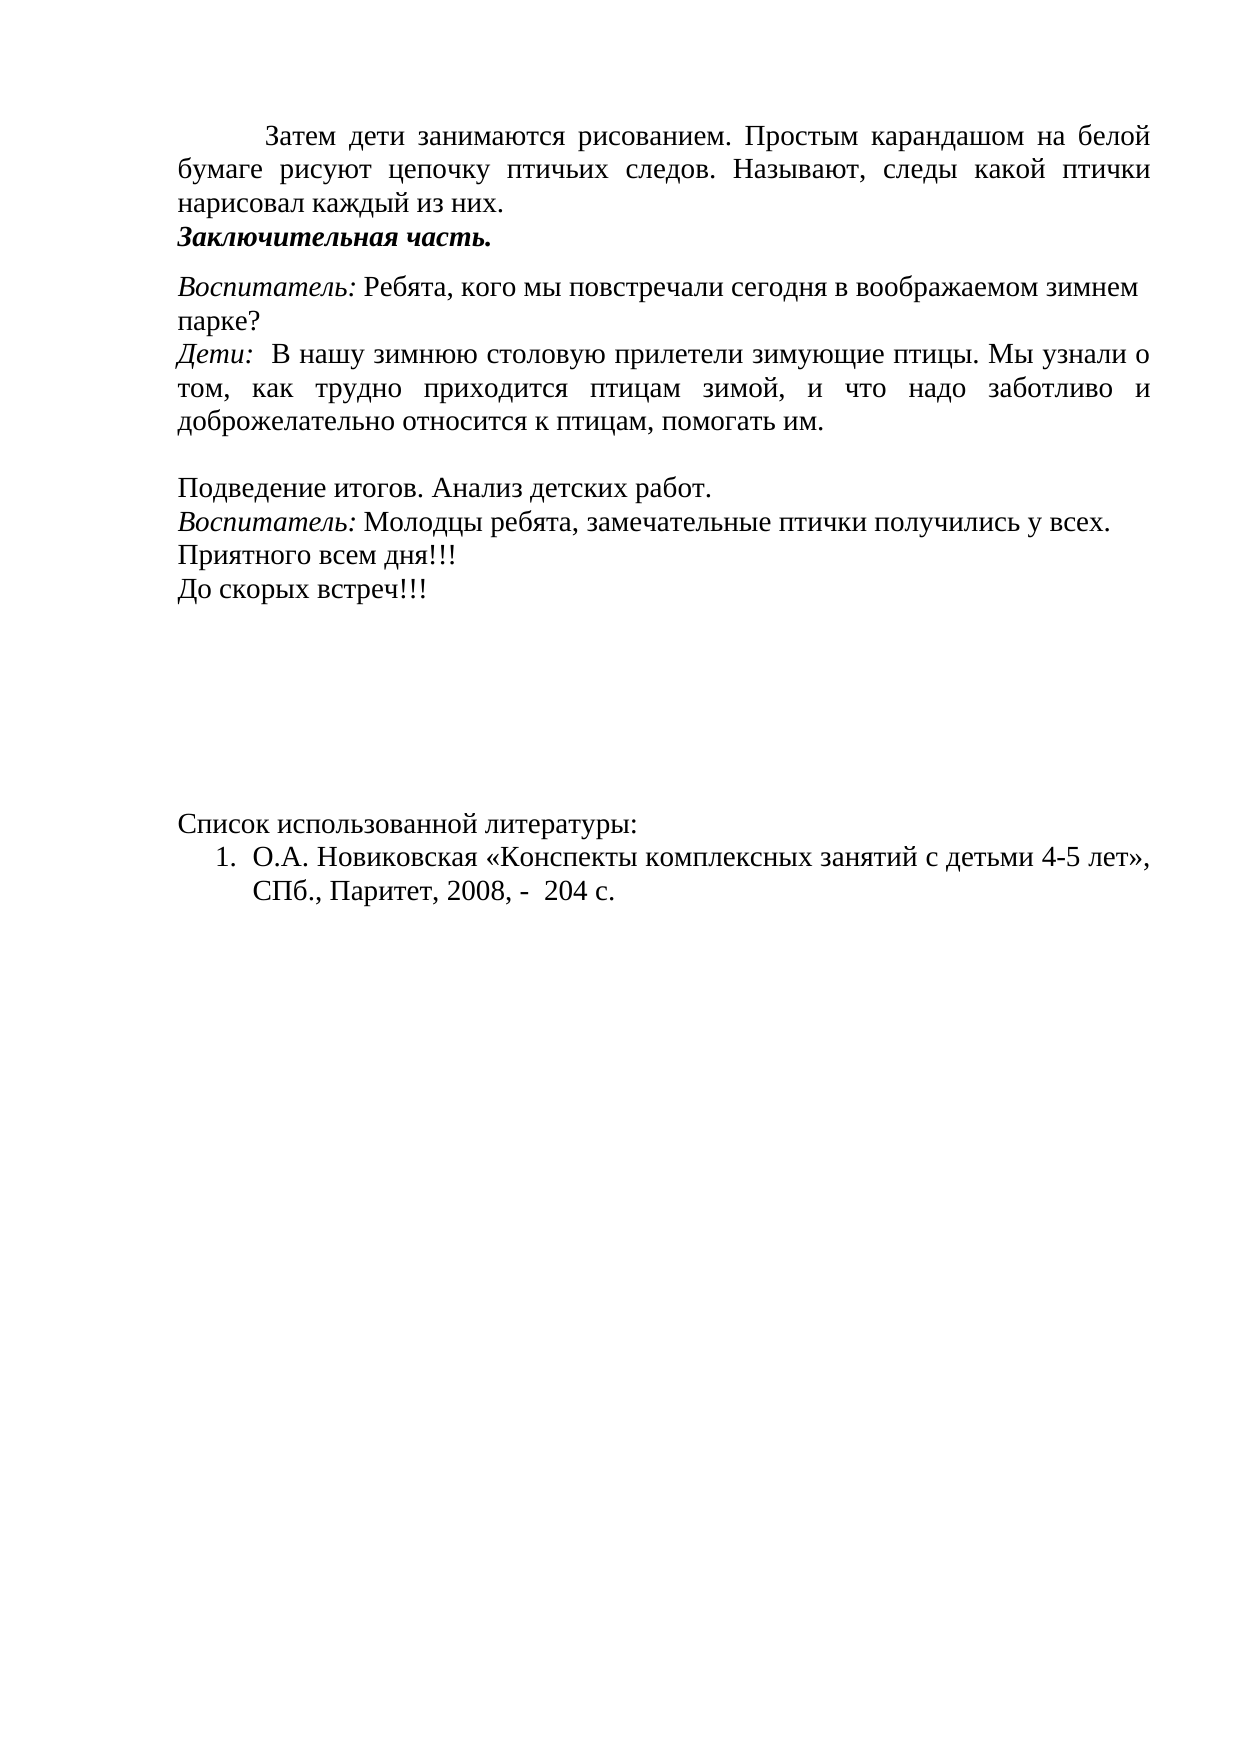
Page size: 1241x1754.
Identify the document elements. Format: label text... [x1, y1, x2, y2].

list О.А. Новиковская «Конспекты комплексных занятий с детьми 4-5 лет», СПб., Паритет, 2008, - 204 с. [215, 839, 1152, 906]
text До скорых встреч!!! [177, 571, 1152, 604]
text Дети: В нашу зимнюю столовую прилетели зимующие птицы. Мы узнали о том, как трудно приходится птицам зимой, и что надо заботливо и доброжелательно относится к птицам, помогать им. [177, 336, 1152, 437]
text Затем дети занимаются рисованием. Простым карандашом на белой бумаге рисуют цепочку птичьих следов. Называют, следы какой птички нарисовал каждый из них. [177, 118, 1152, 219]
text Воспитатель: Молодцы ребята, замечательные птички получились у всех. [177, 504, 1152, 537]
text Заключительная часть. [177, 219, 1152, 252]
text Список использованной литературы: [177, 806, 1152, 839]
text Приятного всем дня!!! [177, 537, 1152, 571]
text Воспитатель: Ребята, кого мы повстречали сегодня в воображаемом зимнем парке? [177, 269, 1152, 336]
text Подведение итогов. Анализ детских работ. [177, 470, 1152, 504]
